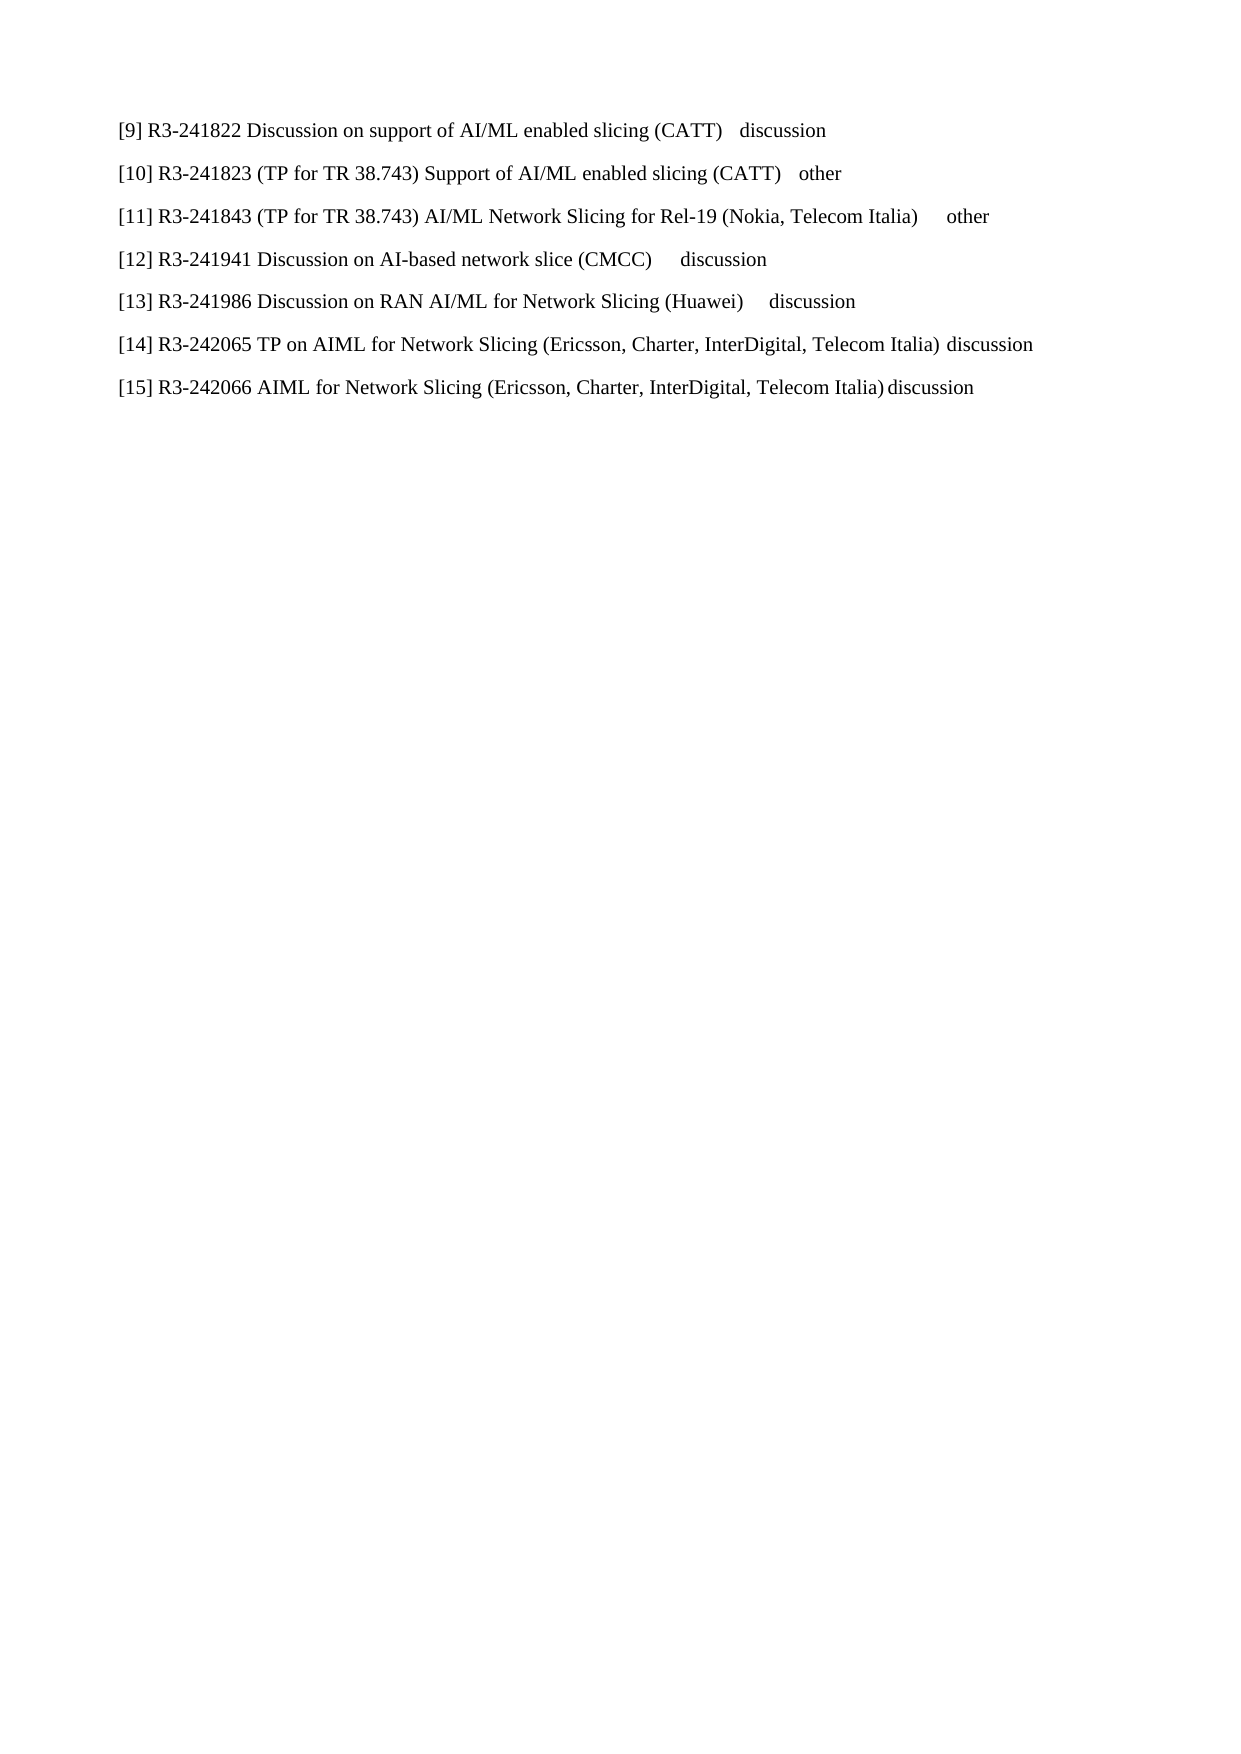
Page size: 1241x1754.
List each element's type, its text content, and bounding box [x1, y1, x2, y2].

text [9] R3-241822 Discussion on support of AI/ML enabled slicing (CATT) discussion [118, 118, 1122, 142]
text [11] R3-241843 (TP for TR 38.743) AI/ML Network Slicing for Rel-19 (Nokia, Telecom Italia) other [118, 204, 1122, 228]
text [10] R3-241823 (TP for TR 38.743) Support of AI/ML enabled slicing (CATT) other [118, 161, 1122, 185]
text [14] R3-242065 TP on AIML for Network Slicing (Ericsson, Charter, InterDigital, Telecom Italia) discussion [118, 332, 1122, 356]
text [15] R3-242066 AIML for Network Slicing (Ericsson, Charter, InterDigital, Telecom Italia) discussion [118, 375, 1122, 399]
text [12] R3-241941 Discussion on AI-based network slice (CMCC) discussion [118, 247, 1122, 271]
text [13] R3-241986 Discussion on RAN AI/ML for Network Slicing (Huawei) discussion [118, 289, 1122, 313]
